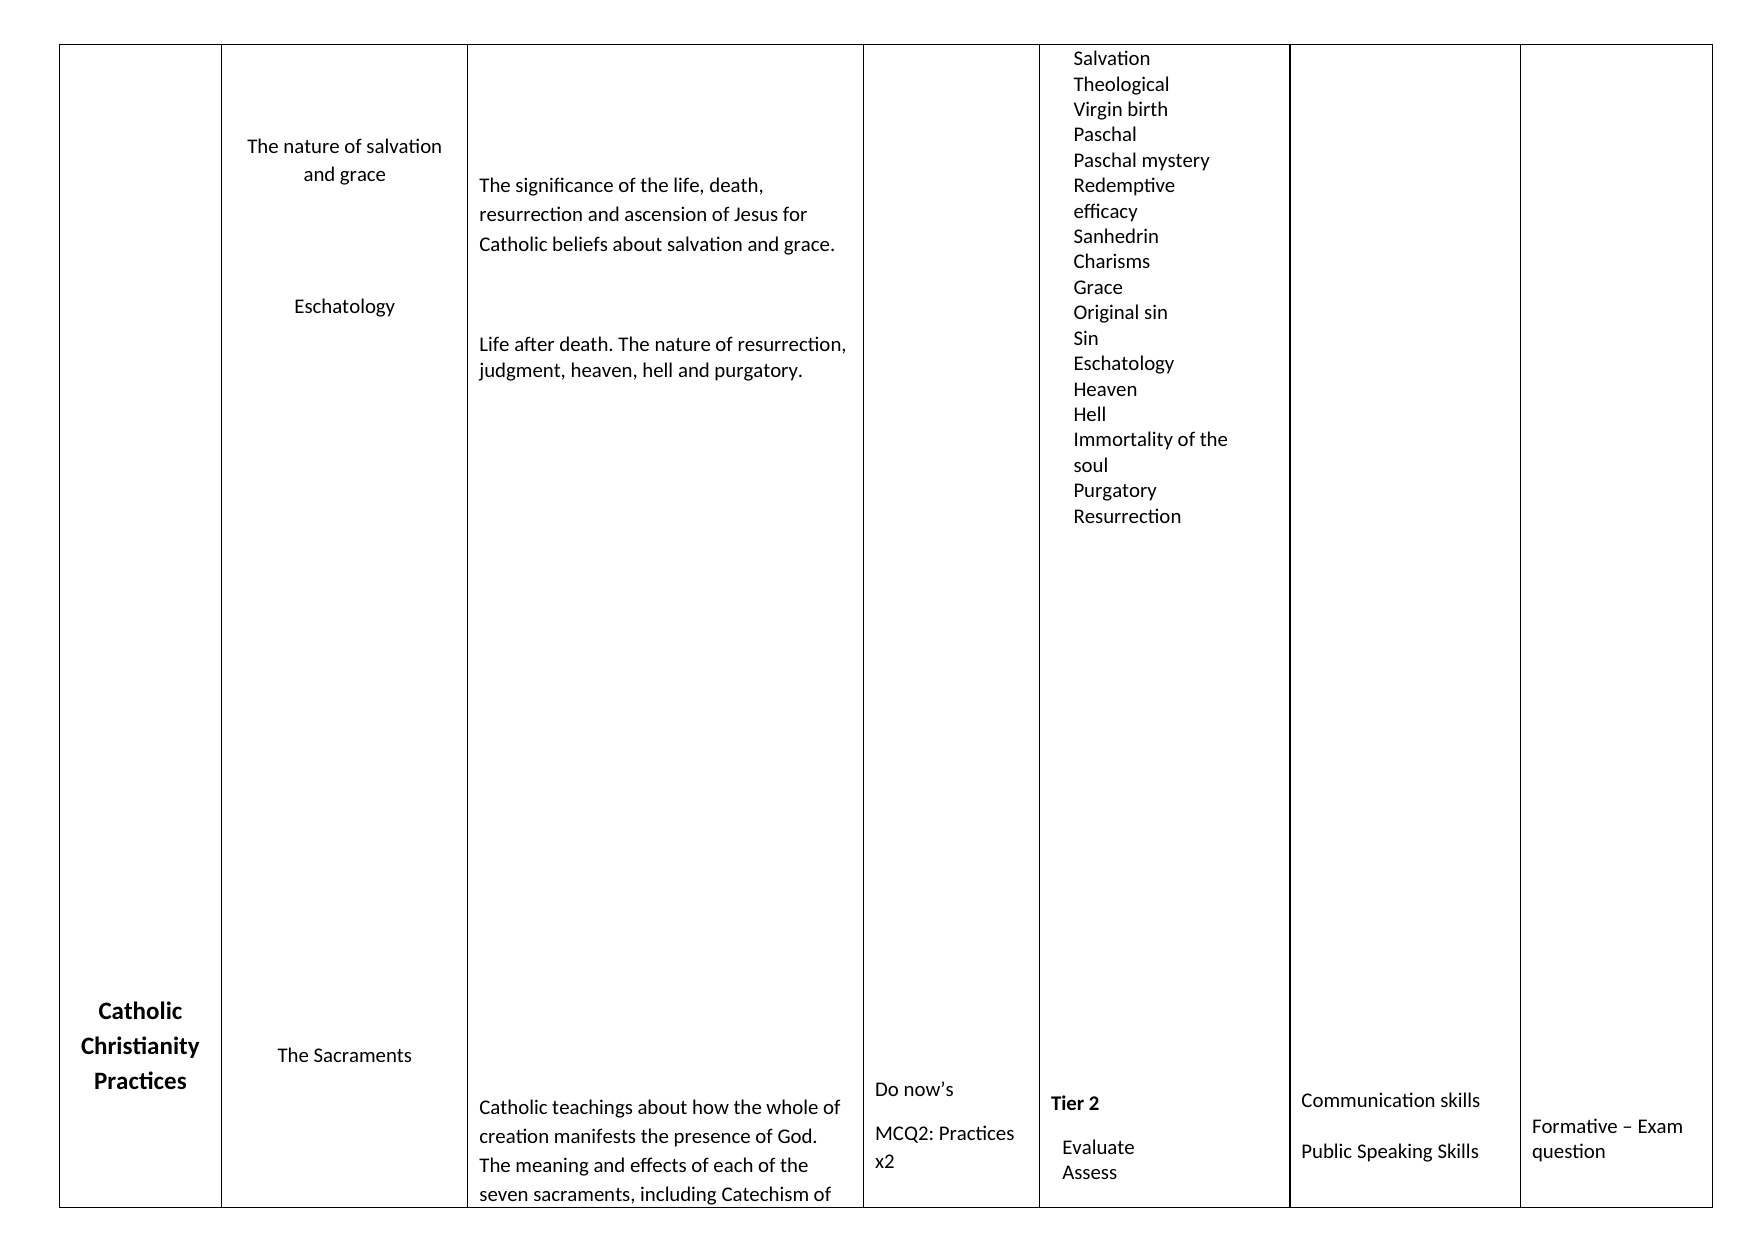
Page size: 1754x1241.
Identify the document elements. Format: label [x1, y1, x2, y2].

table_cell [222, 45, 467, 1207]
table_cell [864, 45, 1039, 1207]
table_cell [1291, 45, 1520, 1207]
table_cell [1521, 45, 1712, 1207]
table_cell [60, 45, 221, 1207]
table_cell [468, 45, 863, 1207]
table_cell [1040, 45, 1289, 1207]
